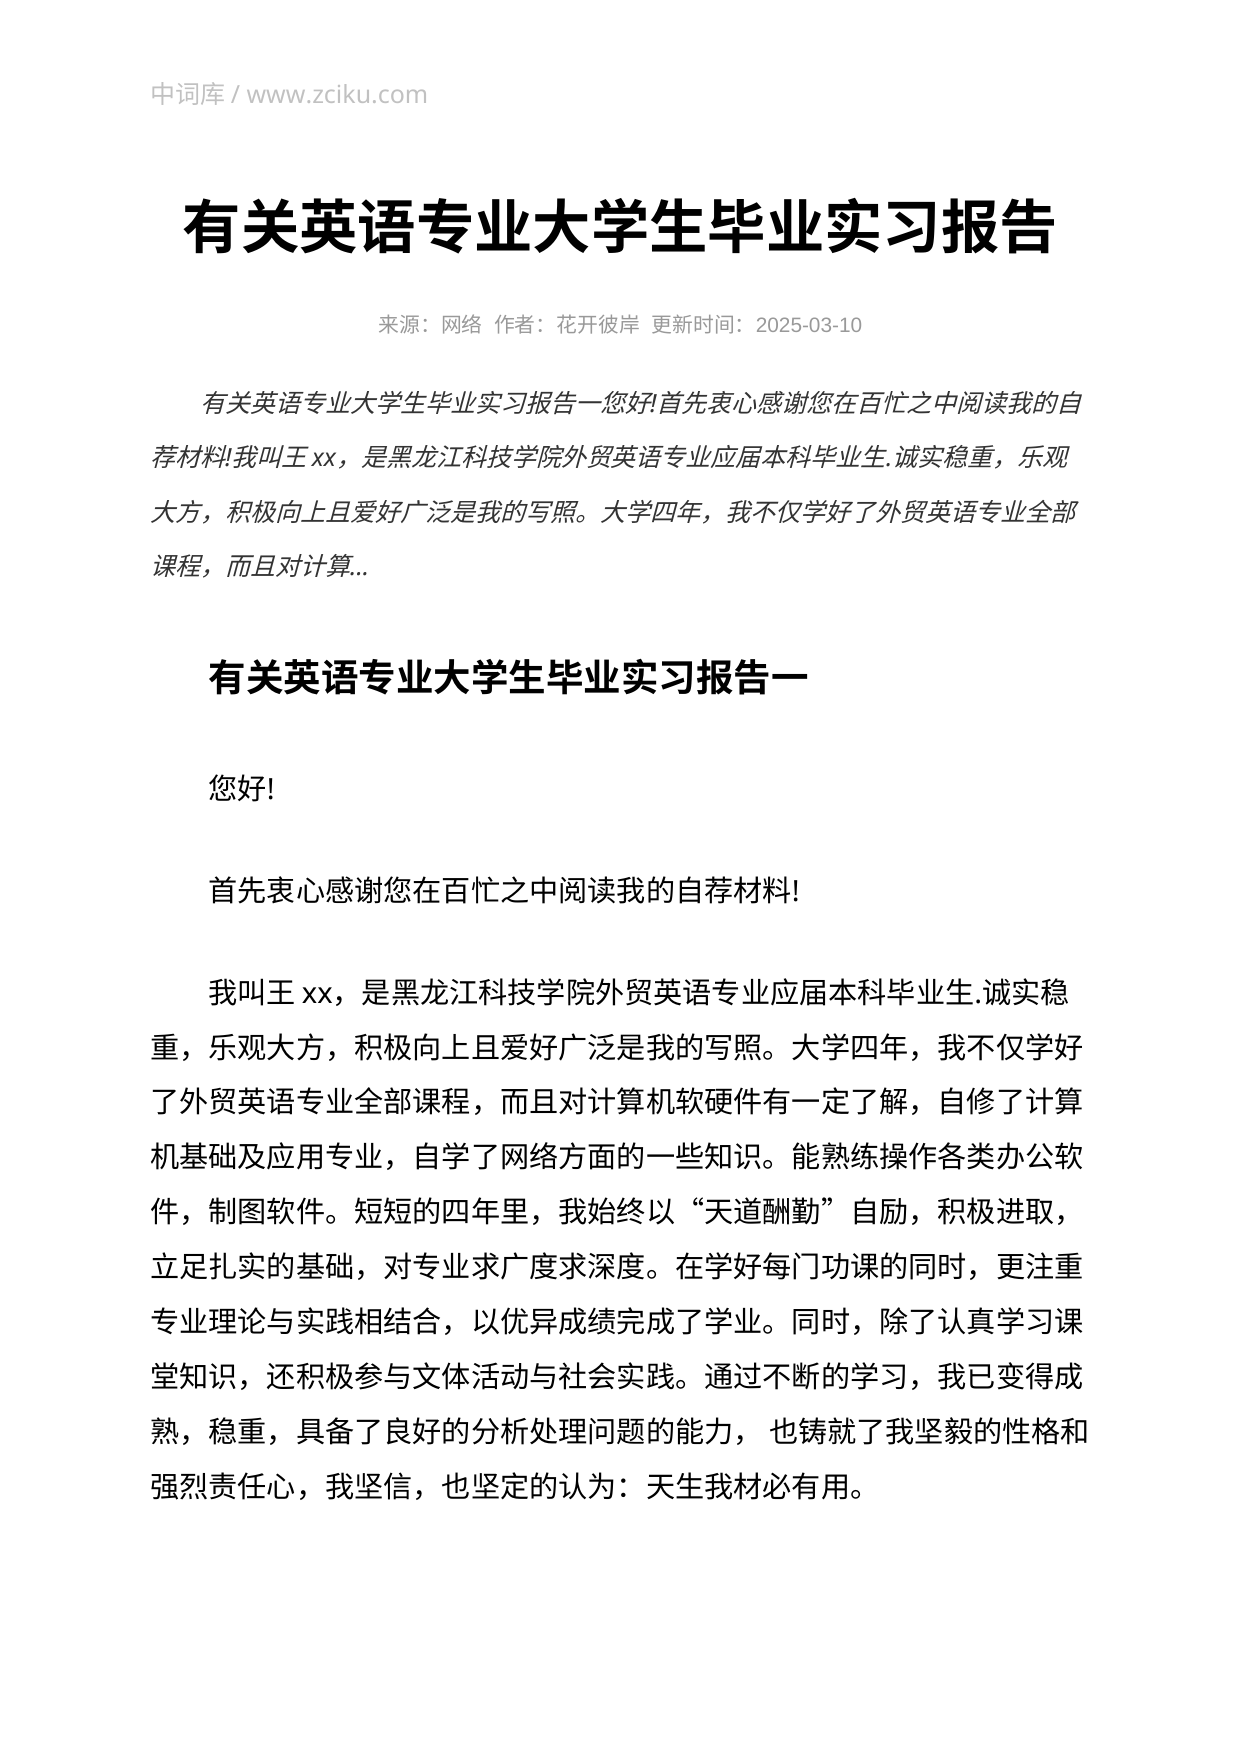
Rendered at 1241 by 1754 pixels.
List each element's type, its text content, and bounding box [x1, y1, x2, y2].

text 您好! [150, 765, 1090, 808]
text 来源：网络 作者：花开彼岸 更新时间：2025-03-10 [150, 313, 1090, 337]
subtitle 有关英语专业大学生毕业实习报告 [150, 181, 1090, 266]
text 有关英语专业大学生毕业实习报告一 [150, 648, 1090, 702]
text 我叫王xx，是黑龙江科技学院外贸英语专业应届本科毕业生.诚实稳重，乐观大方，积极向上且爱好广泛是我的写照。大学四年，我不仅学好了外贸英语专业全部课程，而且对计算机软硬件有一定了解，自修了计算机基础及应用专业，自学了网络方面的一些知识。能熟练操作各类办公软件，制图软件。短短的四年里，我始终以“天道酬勤”自励，积极进取，立足扎实的基础，对专业求广度求深度。在学好每门功课的同时，更注重专业理论与实践相结合，以优异成绩完成了学业。同时，除了认真学习课堂知识，还积极参与文体活动与社会实践。通过不断的学习，我已变得成熟，稳重，具备了良好的分析处理问题的能力， 也铸就了我坚毅的性格和强烈责任心，我坚信，也坚定的认为：天生我材必有用。 [150, 969, 1090, 1506]
text 首先衷心感谢您在百忙之中阅读我的自荐材料! [150, 867, 1090, 909]
text 有关英语专业大学生毕业实习报告一您好!首先衷心感谢您在百忙之中阅读我的自荐材料!我叫王xx，是黑龙江科技学院外贸英语专业应届本科毕业生.诚实稳重，乐观大方，积极向上且爱好广泛是我的写照。大学四年，我不仅学好了外贸英语专业全部课程，而且对计算... [150, 383, 1090, 583]
